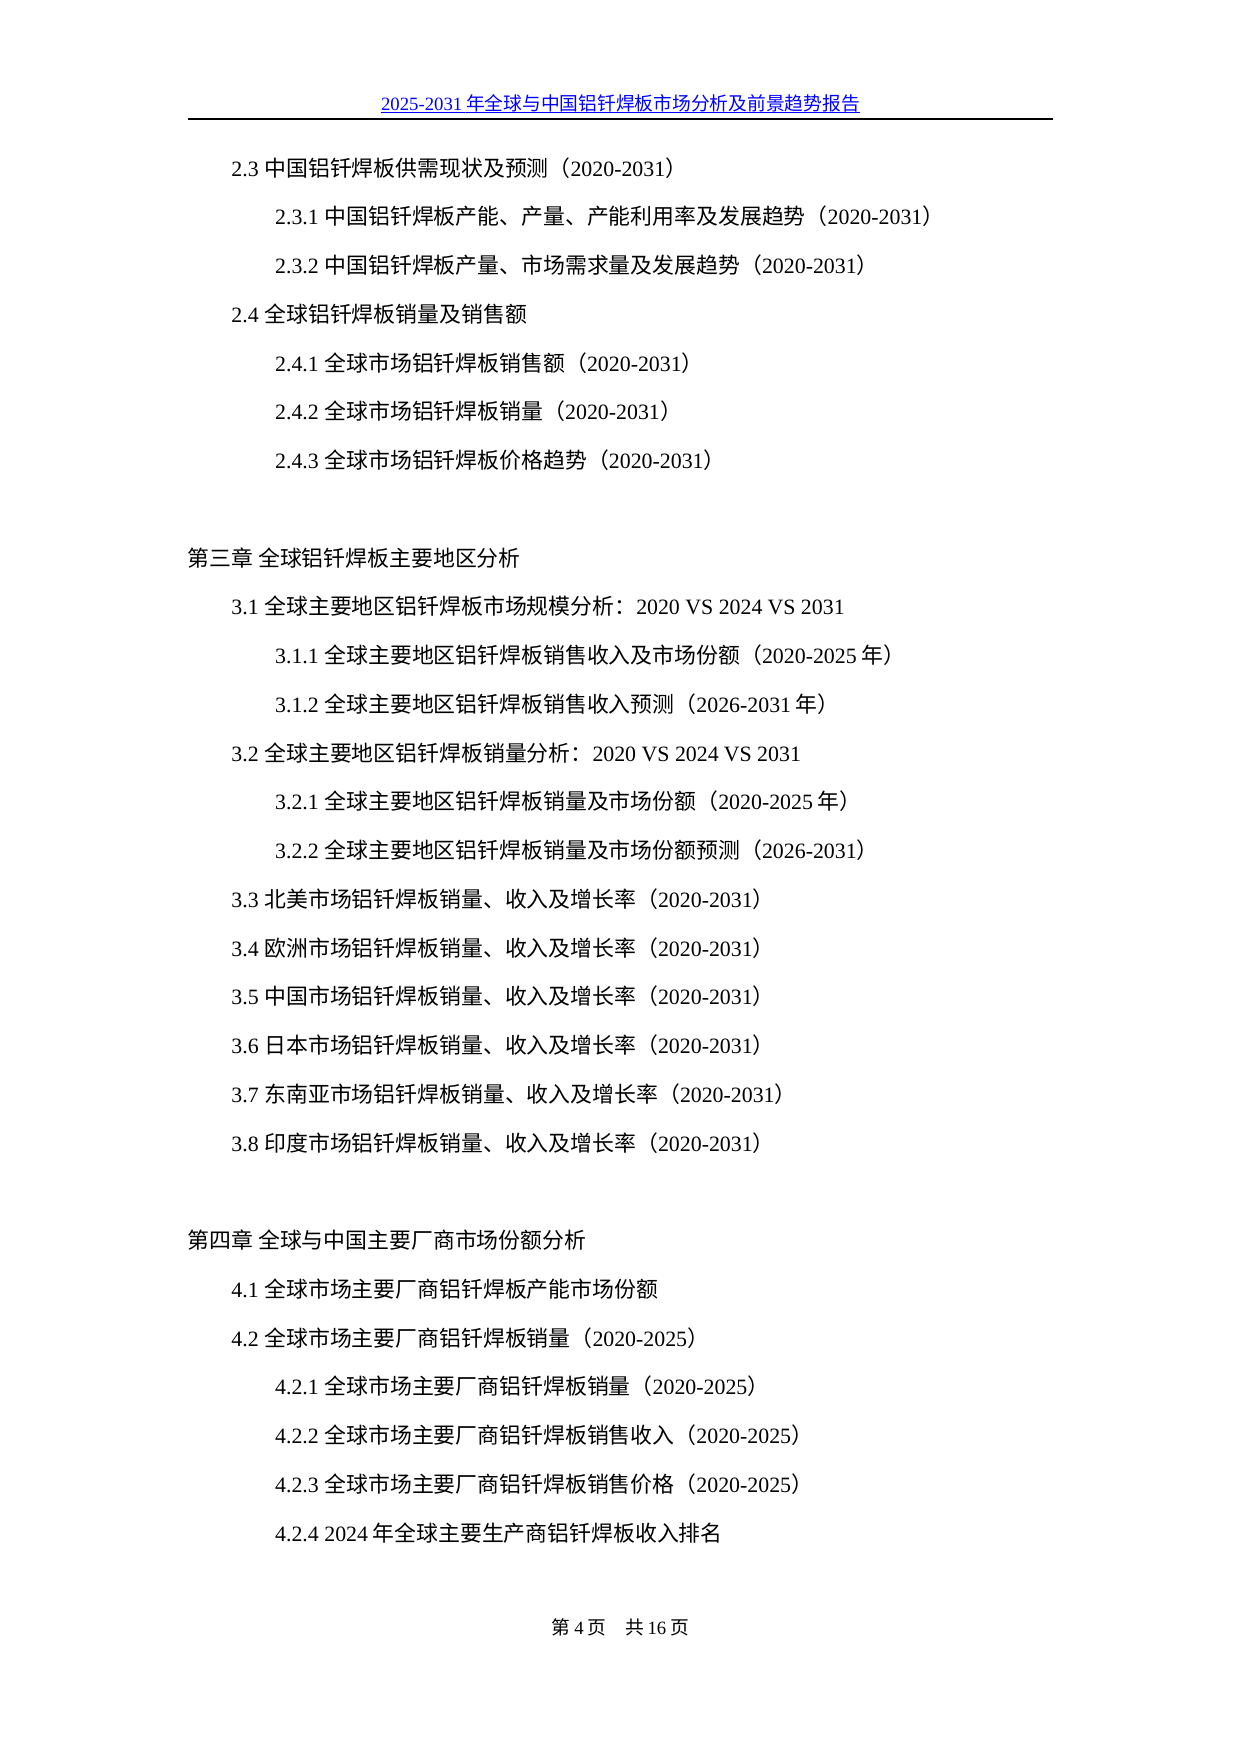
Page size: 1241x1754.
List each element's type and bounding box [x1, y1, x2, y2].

text [187, 150, 1053, 1548]
